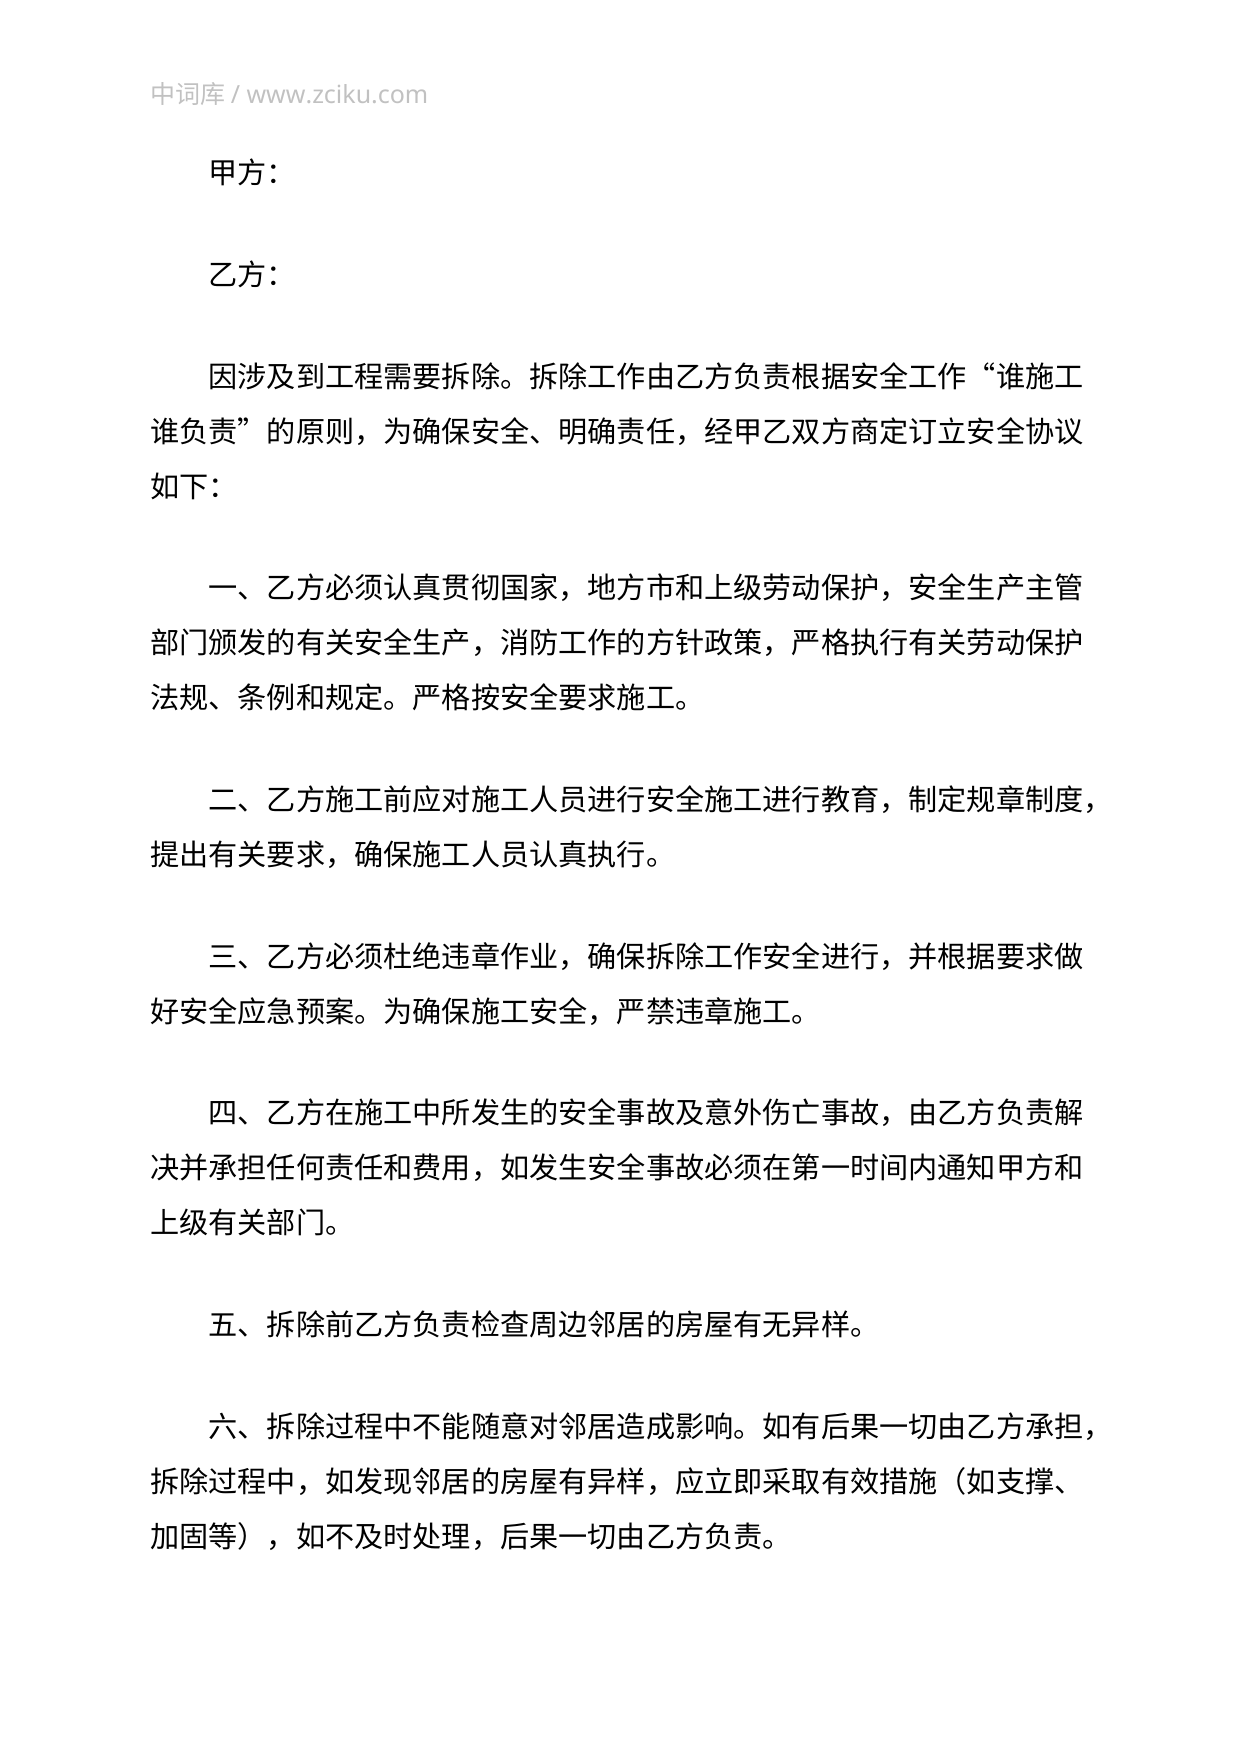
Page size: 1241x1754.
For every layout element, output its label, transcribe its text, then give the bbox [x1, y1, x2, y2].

text 二、乙方施工前应对施工人员进行安全施工进行教育，制定规章制度，提出有关要求，确保施工人员认真执行。 [150, 777, 1090, 874]
text 六、拆除过程中不能随意对邻居造成影响。如有后果一切由乙方承担，拆除过程中，如发现邻居的房屋有异样，应立即采取有效措施（如支撑、加固等），如不及时处理，后果一切由乙方负责。 [150, 1403, 1090, 1555]
text 三、乙方必须杜绝违章作业，确保拆除工作安全进行，并根据要求做好安全应急预案。为确保施工安全，严禁违章施工。 [150, 933, 1090, 1031]
text 乙方： [150, 252, 1090, 294]
text 甲方： [150, 150, 1090, 192]
text 因涉及到工程需要拆除。拆除工作由乙方负责根据安全工作“谁施工谁负责”的原则，为确保安全、明确责任，经甲乙双方商定订立安全协议如下： [150, 353, 1090, 506]
text 五、拆除前乙方负责检查周边邻居的房屋有无异样。 [150, 1302, 1090, 1344]
text 四、乙方在施工中所发生的安全事故及意外伤亡事故，由乙方负责解决并承担任何责任和费用，如发生安全事故必须在第一时间内通知甲方和上级有关部门。 [150, 1090, 1090, 1242]
text 一、乙方必须认真贯彻国家，地方市和上级劳动保护，安全生产主管部门颁发的有关安全生产，消防工作的方针政策，严格执行有关劳动保护法规、条例和规定。严格按安全要求施工。 [150, 565, 1090, 717]
